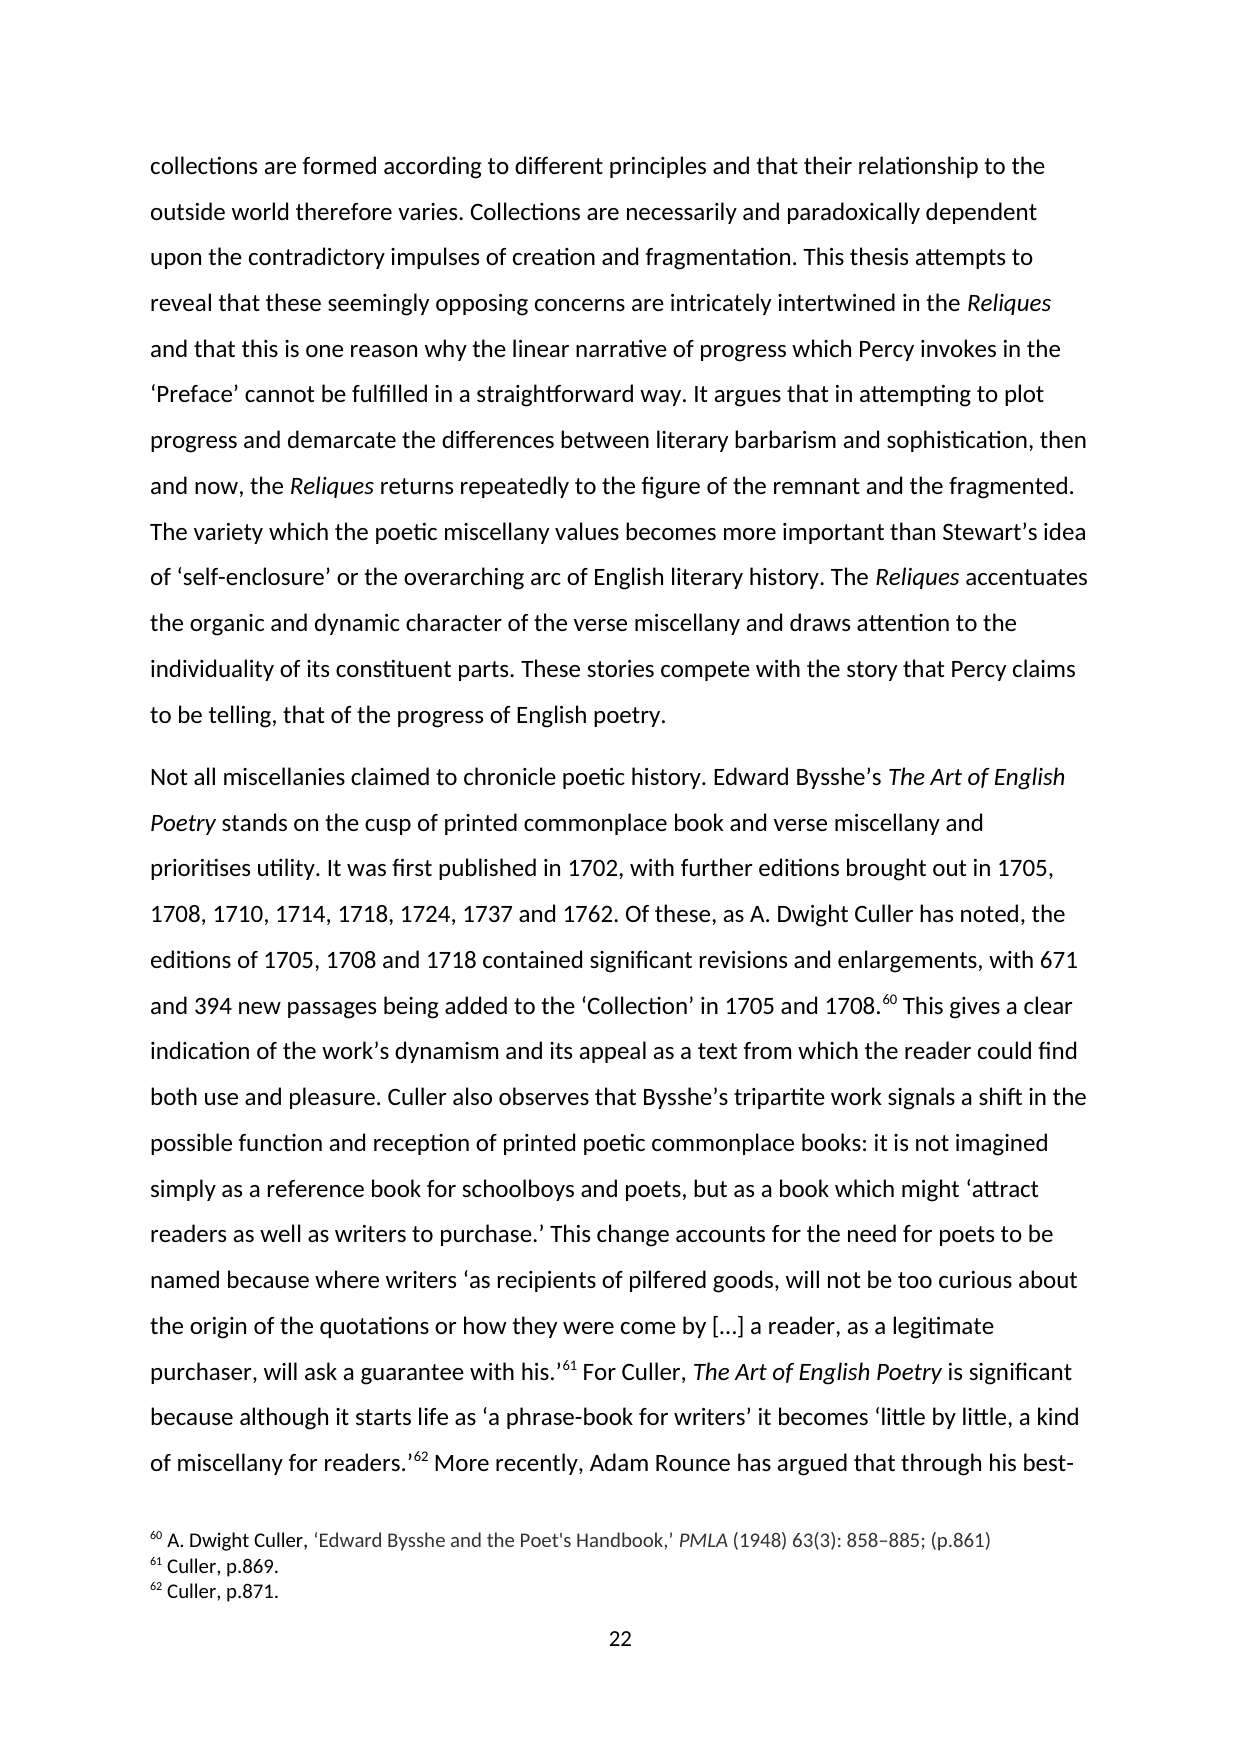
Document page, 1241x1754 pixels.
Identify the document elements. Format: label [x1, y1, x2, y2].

text [150, 761, 1090, 1478]
text [150, 150, 1090, 729]
